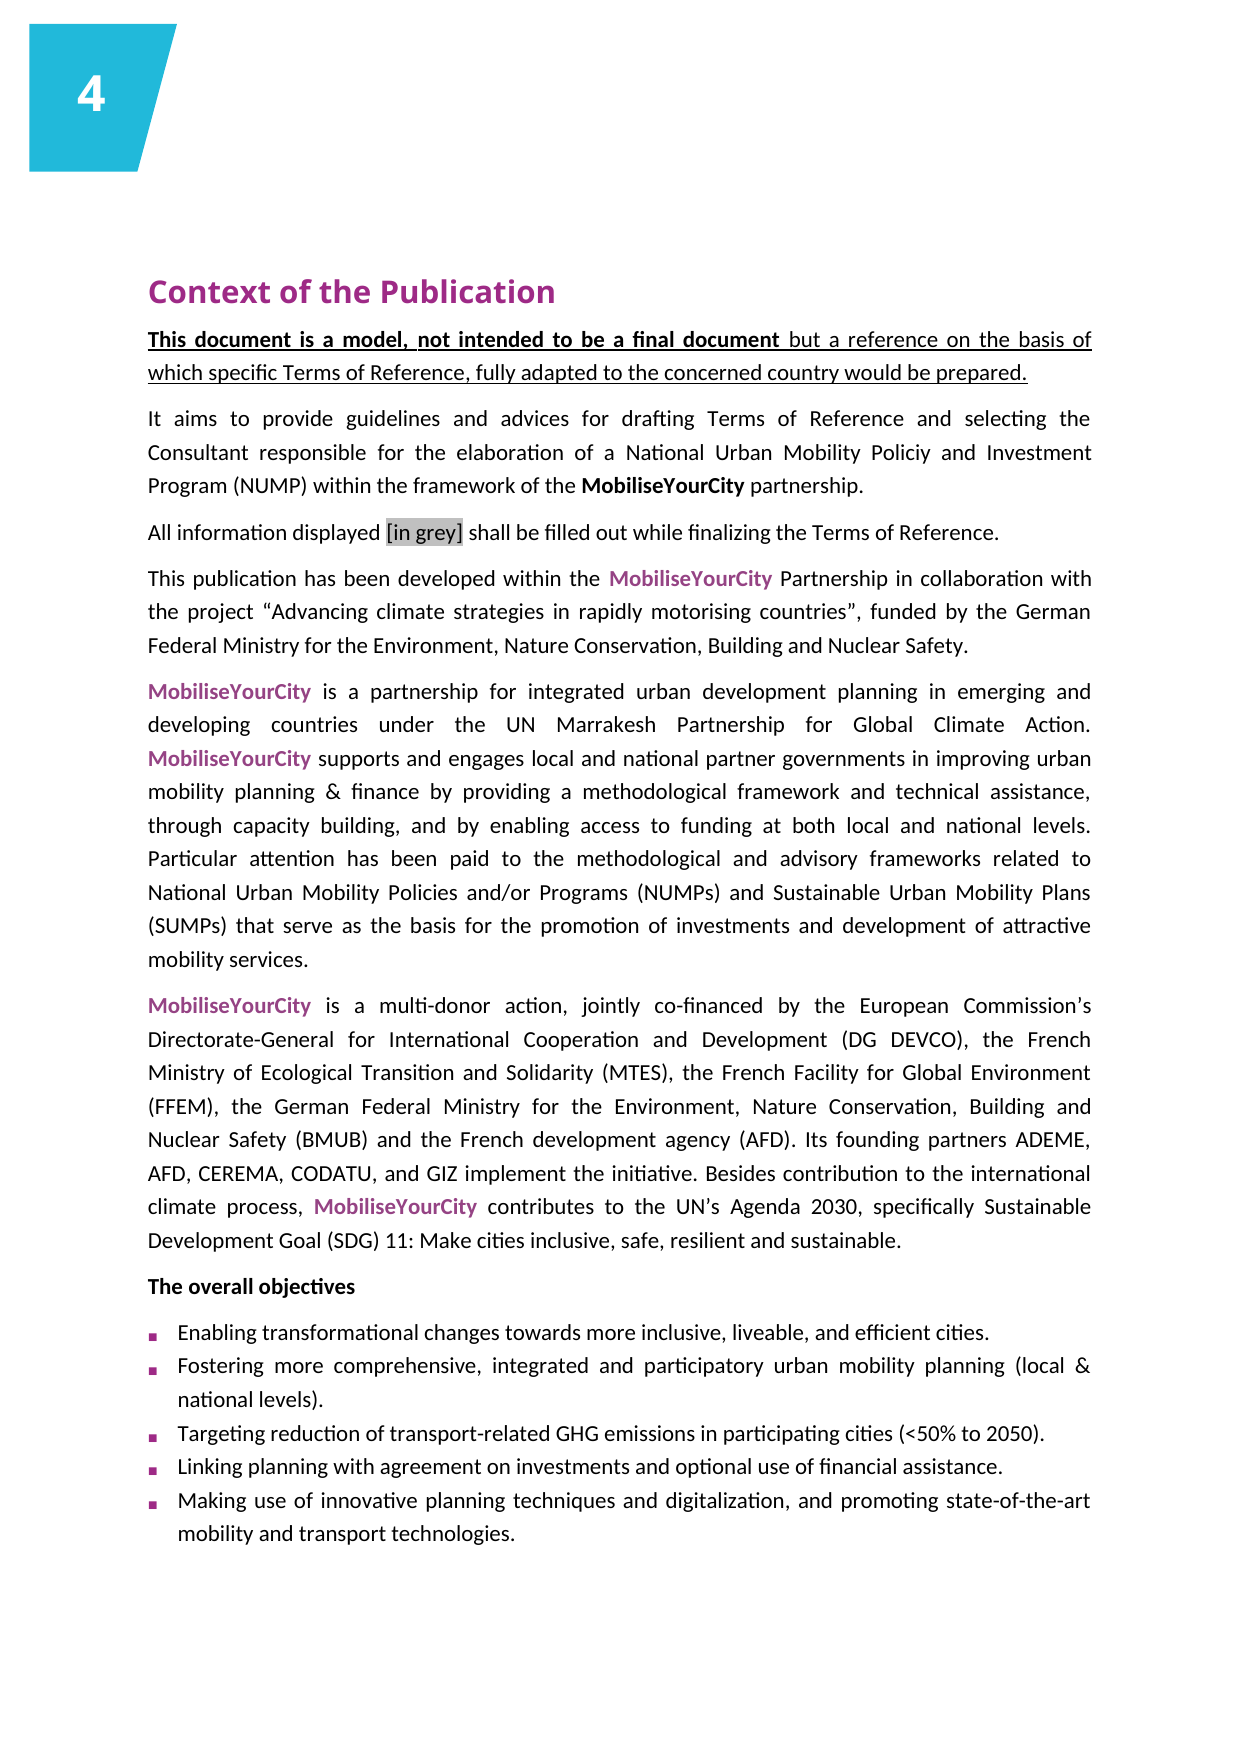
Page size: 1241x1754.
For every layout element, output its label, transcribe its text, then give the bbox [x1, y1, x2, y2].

table_header Context of the Publication This document is a model, not intended to be a final document but a reference on the basis of which specific Terms of Reference, fully adapted to the concerned country would be prepared. It aims to provide guidelines and advices for drafting Terms of Reference and selecting the Consultant responsible for the elaboration of a National Urban Mobility Policiy and Investment Program (NUMP) within the framework of the MobiliseYourCity partnership. All information displayed [in grey] shall be filled out while finalizing the Terms of Reference. This publication has been developed within the MobiliseYourCity Partnership in collaboration with the project “Advancing climate strategies in rapidly motorising countries”, funded by the German Federal Ministry for the Environment, Nature Conservation, Building and Nuclear Safety. MobiliseYourCity is a partnership for integrated urban development planning in emerging and developing countries under the UN Marrakesh Partnership for Global Climate Action. MobiliseYourCity supports and engages local and national partner governments in improving urban mobility planning & finance by providing a methodological framework and technical assistance, through capacity building, and by enabling access to funding at both local and national levels. Particular attention has been paid to the methodological and advisory frameworks related to National Urban Mobility Policies and/or Programs (NUMPs) and Sustainable Urban Mobility Plans (SUMPs) that serve as the basis for the promotion of investments and development of attractive mobility services. MobiliseYourCity is a multi-donor action, jointly co-financed by the European Commission’s Directorate-General for International Cooperation and Development (DG DEVCO), the French Ministry of Ecological Transition and Solidarity (MTES), the French Facility for Global Environment (FFEM), the German Federal Ministry for the Environment, Nature Conservation, Building and Nuclear Safety (BMUB) and the French development agency (AFD). Its founding partners ADEME, AFD, CEREMA, CODATU, and GIZ implement the initiative. Besides contribution to the international climate process, MobiliseYourCity contributes to the UN’s Agenda 2030, specifically Sustainable Development Goal (SDG) 11: Make cities inclusive, safe, resilient and sustainable. The overall objectives Enabling transformational changes towards more inclusive, liveable, and efficient cities. Fostering more comprehensive, integrated and participatory urban mobility planning (local & national levels). Targeting reduction of transport-related GHG emissions in participating cities (<50% to 2050). Linking planning with agreement on investments and optional use of financial assistance. Making use of innovative planning techniques and digitalization, and promoting state-of-the-art mobility and transport technologies. [148, 207, 1093, 1565]
